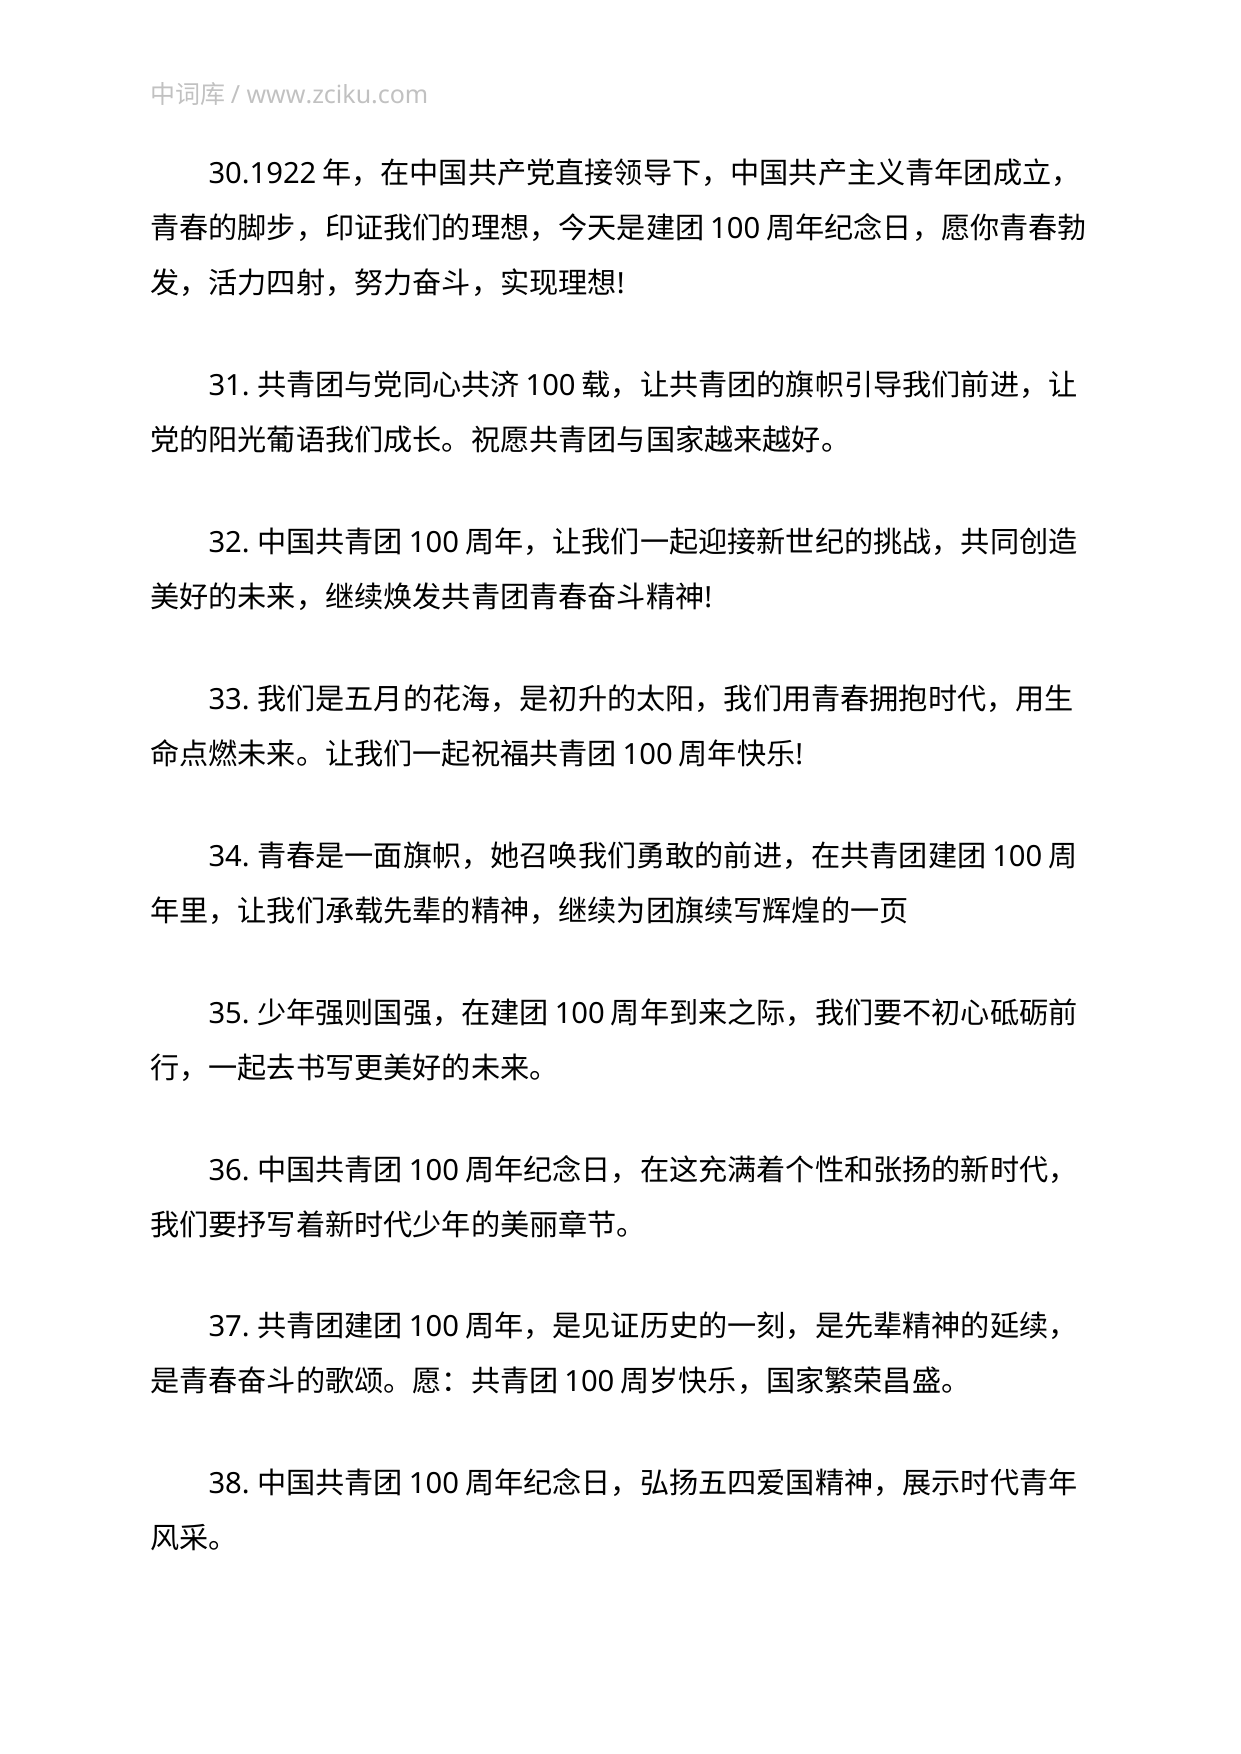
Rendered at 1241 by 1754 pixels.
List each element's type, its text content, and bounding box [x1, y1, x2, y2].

text 38. 中国共青团100周年纪念日，弘扬五四爱国精神，展示时代青年风采。 [150, 1460, 1090, 1557]
text 36. 中国共青团100周年纪念日，在这充满着个性和张扬的新时代，我们要抒写着新时代少年的美丽章节。 [150, 1146, 1090, 1243]
text 35. 少年强则国强，在建团100周年到来之际，我们要不初心砥砺前行，一起去书写更美好的未来。 [150, 989, 1090, 1087]
text 33. 我们是五月的花海，是初升的太阳，我们用青春拥抱时代，用生命点燃未来。让我们一起祝福共青团100周年快乐! [150, 676, 1090, 773]
text 34. 青春是一面旗帜，她召唤我们勇敢的前进，在共青团建团100周年里，让我们承载先辈的精神，继续为团旗续写辉煌的一页 [150, 833, 1090, 930]
text 30.1922年，在中国共产党直接领导下，中国共产主义青年团成立，青春的脚步，印证我们的理想，今天是建团100周年纪念日，愿你青春勃发，活力四射，努力奋斗，实现理想! [150, 150, 1090, 302]
text 31. 共青团与党同心共济100载，让共青团的旗帜引导我们前进，让党的阳光葡语我们成长。祝愿共青团与国家越来越好。 [150, 362, 1090, 459]
text 32. 中国共青团100周年，让我们一起迎接新世纪的挑战，共同创造美好的未来，继续焕发共青团青春奋斗精神! [150, 519, 1090, 616]
text 37. 共青团建团100周年，是见证历史的一刻，是先辈精神的延续，是青春奋斗的歌颂。愿：共青团100周岁快乐，国家繁荣昌盛。 [150, 1303, 1090, 1400]
